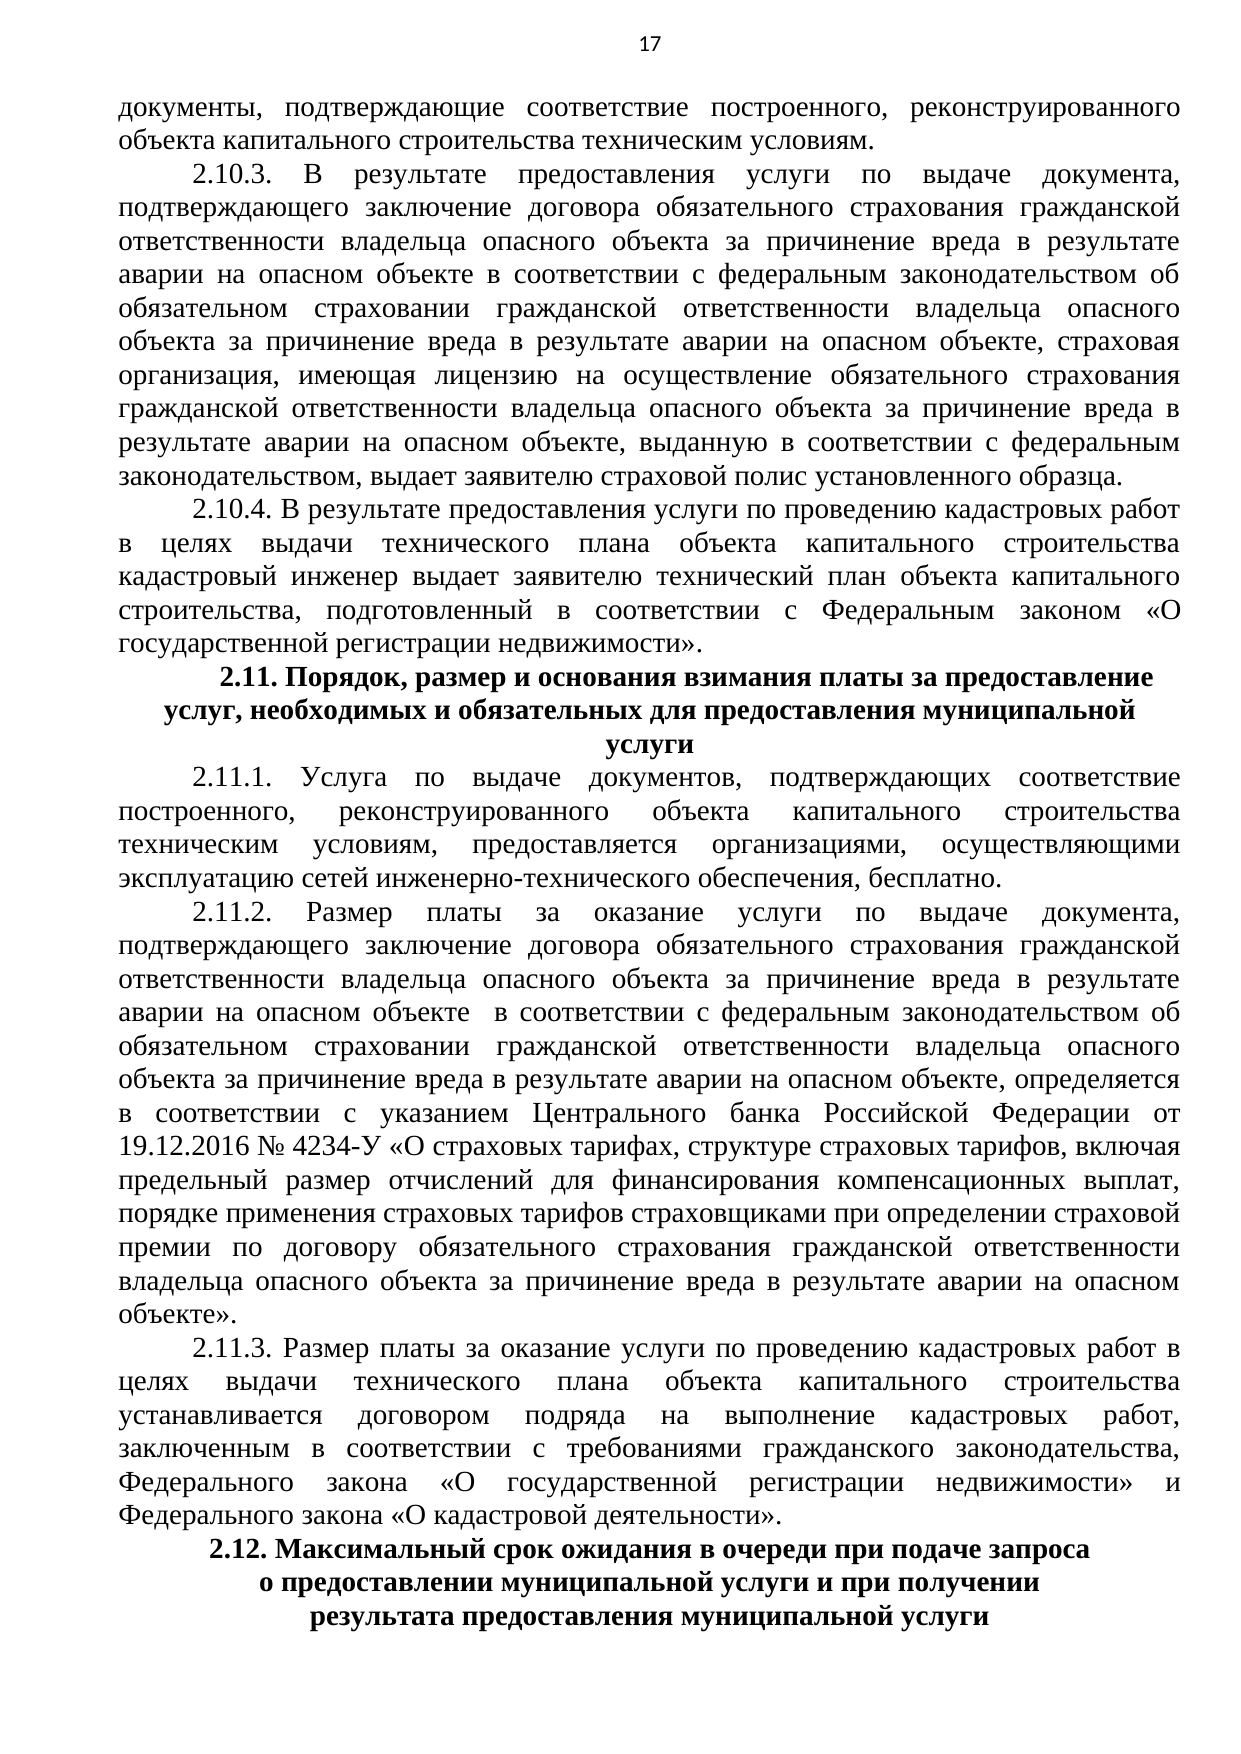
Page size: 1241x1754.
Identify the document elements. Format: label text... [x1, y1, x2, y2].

text 2.10.4. В результате предоставления услуги по проведению кадастровых работ в целях выдачи технического плана объекта капитального строительства кадастровый инженер выдает заявителю технический план объекта капитального строительства, подготовленный в соответствии с Федеральным законом «О государственной регистрации недвижимости». [118, 491, 1181, 659]
text 2.11.3. Размер платы за оказание услуги по проведению кадастровых работ в целях выдачи технического плана объекта капитального строительства устанавливается договором подряда на выполнение кадастровых работ, заключенным в соответствии с требованиями гражданского законодательства, Федерального закона «О государственной регистрации недвижимости» и Федерального закона «О кадастровой деятельности». [118, 1330, 1181, 1531]
text 2.11.1. Услуга по выдаче документов, подтверждающих соответствие построенного, реконструированного объекта капитального строительства техническим условиям, предоставляется организациями, осуществляющими эксплуатацию сетей инженерно-технического обеспечения, бесплатно. [118, 759, 1181, 894]
text 2.11. Порядок, размер и основания взимания платы за предоставление услуг, необходимых и обязательных для предоставления муниципальной услуги [118, 659, 1181, 759]
text 2.12. Максимальный срок ожидания в очереди при подаче запроса о предоставлении муниципальной услуги и при получении результата предоставления муниципальной услуги [118, 1531, 1181, 1632]
text 2.10.3. В результате предоставления услуги по выдаче документа, подтверждающего заключение договора обязательного страхования гражданской ответственности владельца опасного объекта за причинение вреда в результате аварии на опасном объекте в соответствии с федеральным законодательством об обязательном страховании гражданской ответственности владельца опасного объекта за причинение вреда в результате аварии на опасном объекте, страховая организация, имеющая лицензию на осуществление обязательного страхования гражданской ответственности владельца опасного объекта за причинение вреда в результате аварии на опасном объекте, выданную в соответствии с федеральным законодательством, выдает заявителю страховой полис установленного образца. [118, 156, 1181, 491]
text 2.11.2. Размер платы за оказание услуги по выдаче документа, подтверждающего заключение договора обязательного страхования гражданской ответственности владельца опасного объекта за причинение вреда в результате аварии на опасном объекте в соответствии с федеральным законодательством об обязательном страховании гражданской ответственности владельца опасного объекта за причинение вреда в результате аварии на опасном объекте, определяется в соответствии с указанием Центрального банка Российской Федерации от 19.12.2016 № 4234-У «О страховых тарифах, структуре страховых тарифов, включая предельный размер отчислений для финансирования компенсационных выплат, порядке применения страховых тарифов страховщиками при определении страховой премии по договору обязательного страхования гражданской ответственности владельца опасного объекта за причинение вреда в результате аварии на опасном объекте». [118, 894, 1181, 1330]
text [118, 89, 1181, 156]
